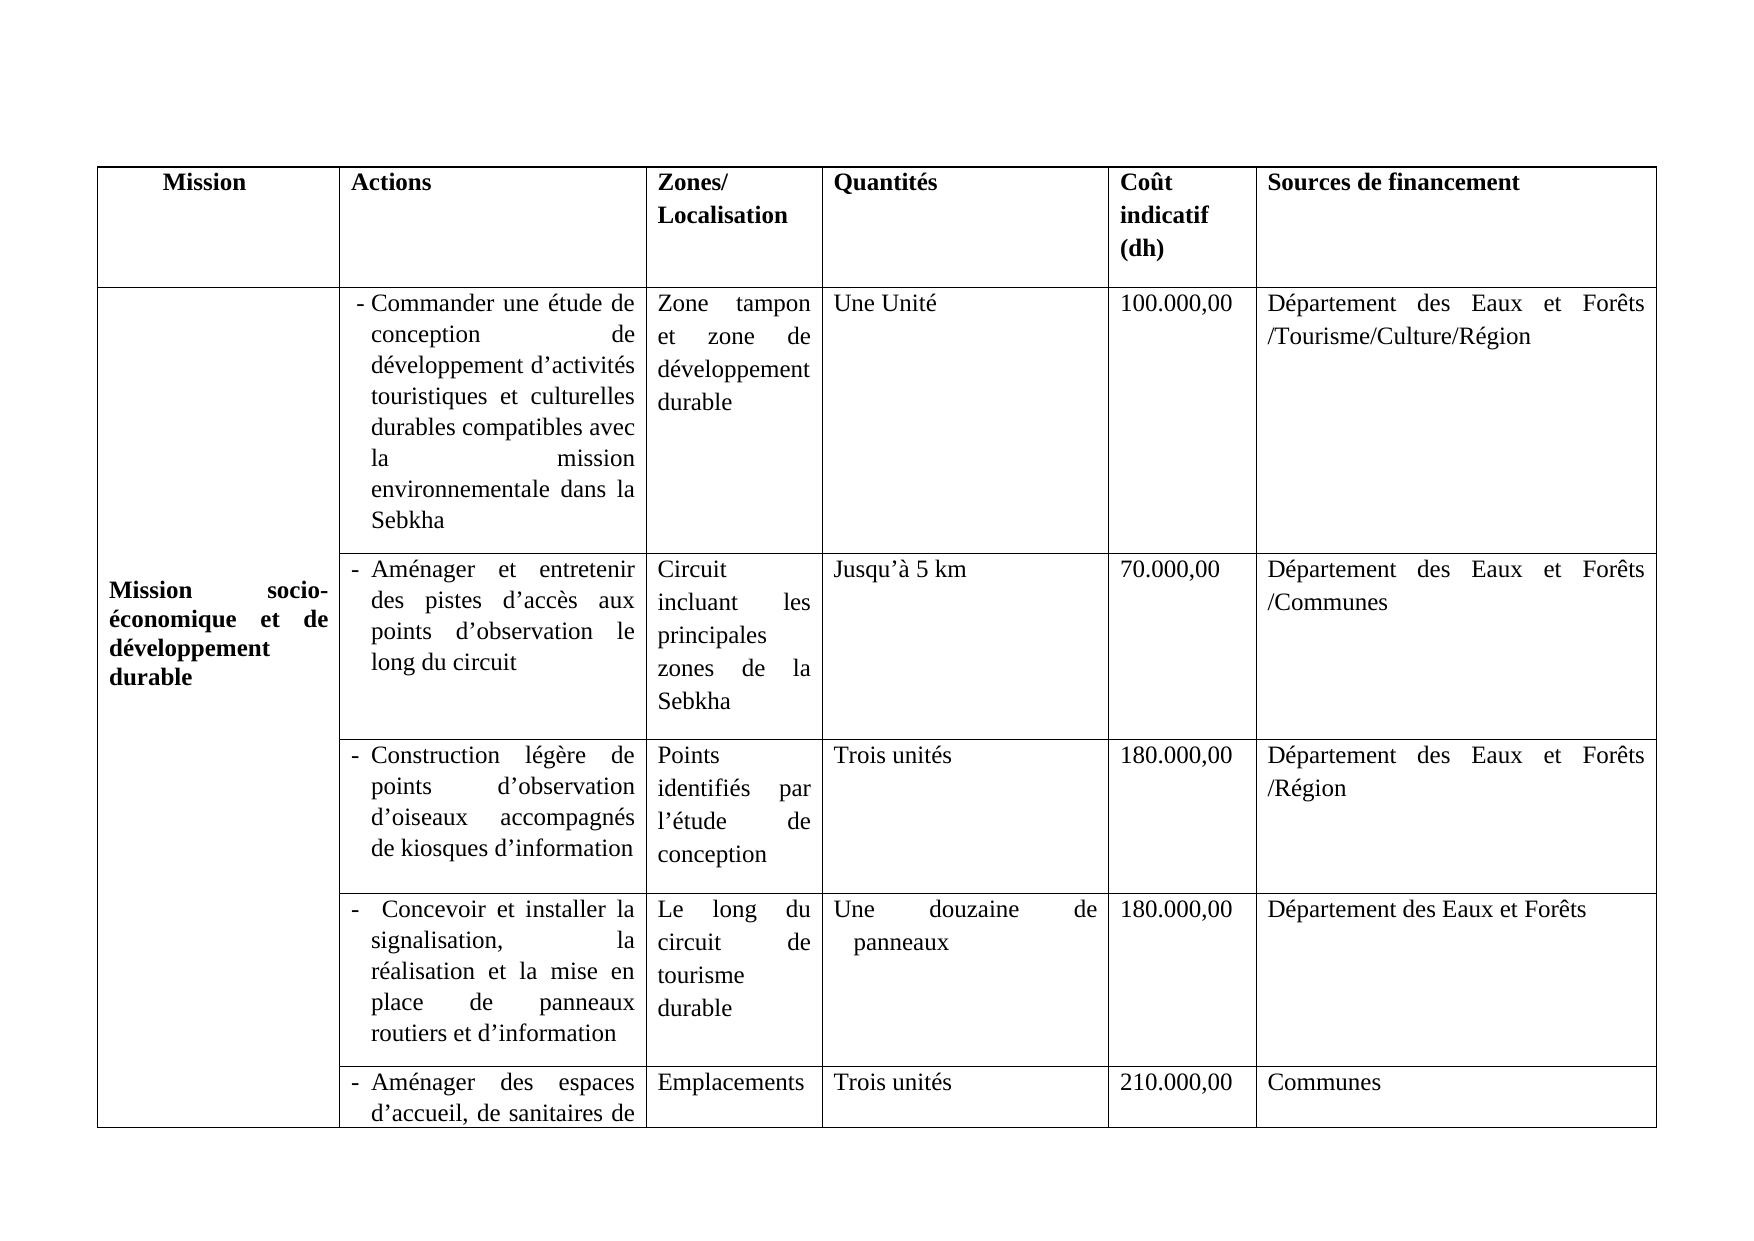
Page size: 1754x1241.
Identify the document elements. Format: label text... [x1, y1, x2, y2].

table_cell Département des Eaux et Forêts /Région [1257, 740, 1656, 893]
table_header Actions [340, 168, 646, 287]
table_cell Le long du circuit de tourisme durable [647, 894, 822, 1066]
table_header Zones/ Localisation [647, 168, 822, 287]
table_cell Département des Eaux et Forêts /Tourisme/Culture/Région [1257, 288, 1656, 553]
table_cell Mission socio-économique et de développement durable [98, 288, 339, 1127]
table_cell Une Unité [823, 288, 1108, 553]
table_cell 180.000,00 [1109, 894, 1256, 1066]
table_cell Une douzaine de panneaux [823, 894, 1108, 1066]
table_header Coût indicatif (dh) [1109, 168, 1256, 287]
table_cell Construction légère de points d’observation d’oiseaux accompagnés de kiosques d’information [340, 740, 646, 893]
table_cell Trois unités [823, 1067, 1108, 1127]
table_cell Département des Eaux et Forêts /Communes [1257, 554, 1656, 739]
table_header Mission [98, 168, 339, 287]
table_cell 70.000,00 [1109, 554, 1256, 739]
table_cell Zone tampon et zone de développement durable [647, 288, 822, 553]
table_cell Communes [1257, 1067, 1656, 1127]
table_cell Points identifiés par l’étude de conception [647, 740, 822, 893]
table_cell Commander une étude de conception de développement d’activités touristiques et culturelles durables compatibles avec la mission environnementale dans la Sebkha [340, 288, 646, 553]
table_cell 210.000,00 [1109, 1067, 1256, 1127]
table_cell Département des Eaux et Forêts [1257, 894, 1656, 1066]
table_cell Circuit incluant les principales zones de la Sebkha [647, 554, 822, 739]
table_header Quantités [823, 168, 1108, 287]
table_cell Aménager et entretenir des pistes d’accès aux points d’observation le long du circuit [340, 554, 646, 739]
table_cell Concevoir et installer la signalisation, la réalisation et la mise en place de panneaux routiers et d’information [340, 894, 646, 1066]
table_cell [340, 1067, 646, 1127]
table_cell Jusqu’à 5 km [823, 554, 1108, 739]
table_header Sources de financement [1257, 168, 1656, 287]
table_cell Trois unités [823, 740, 1108, 893]
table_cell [647, 1067, 822, 1127]
table_cell 180.000,00 [1109, 740, 1256, 893]
table_cell 100.000,00 [1109, 288, 1256, 553]
